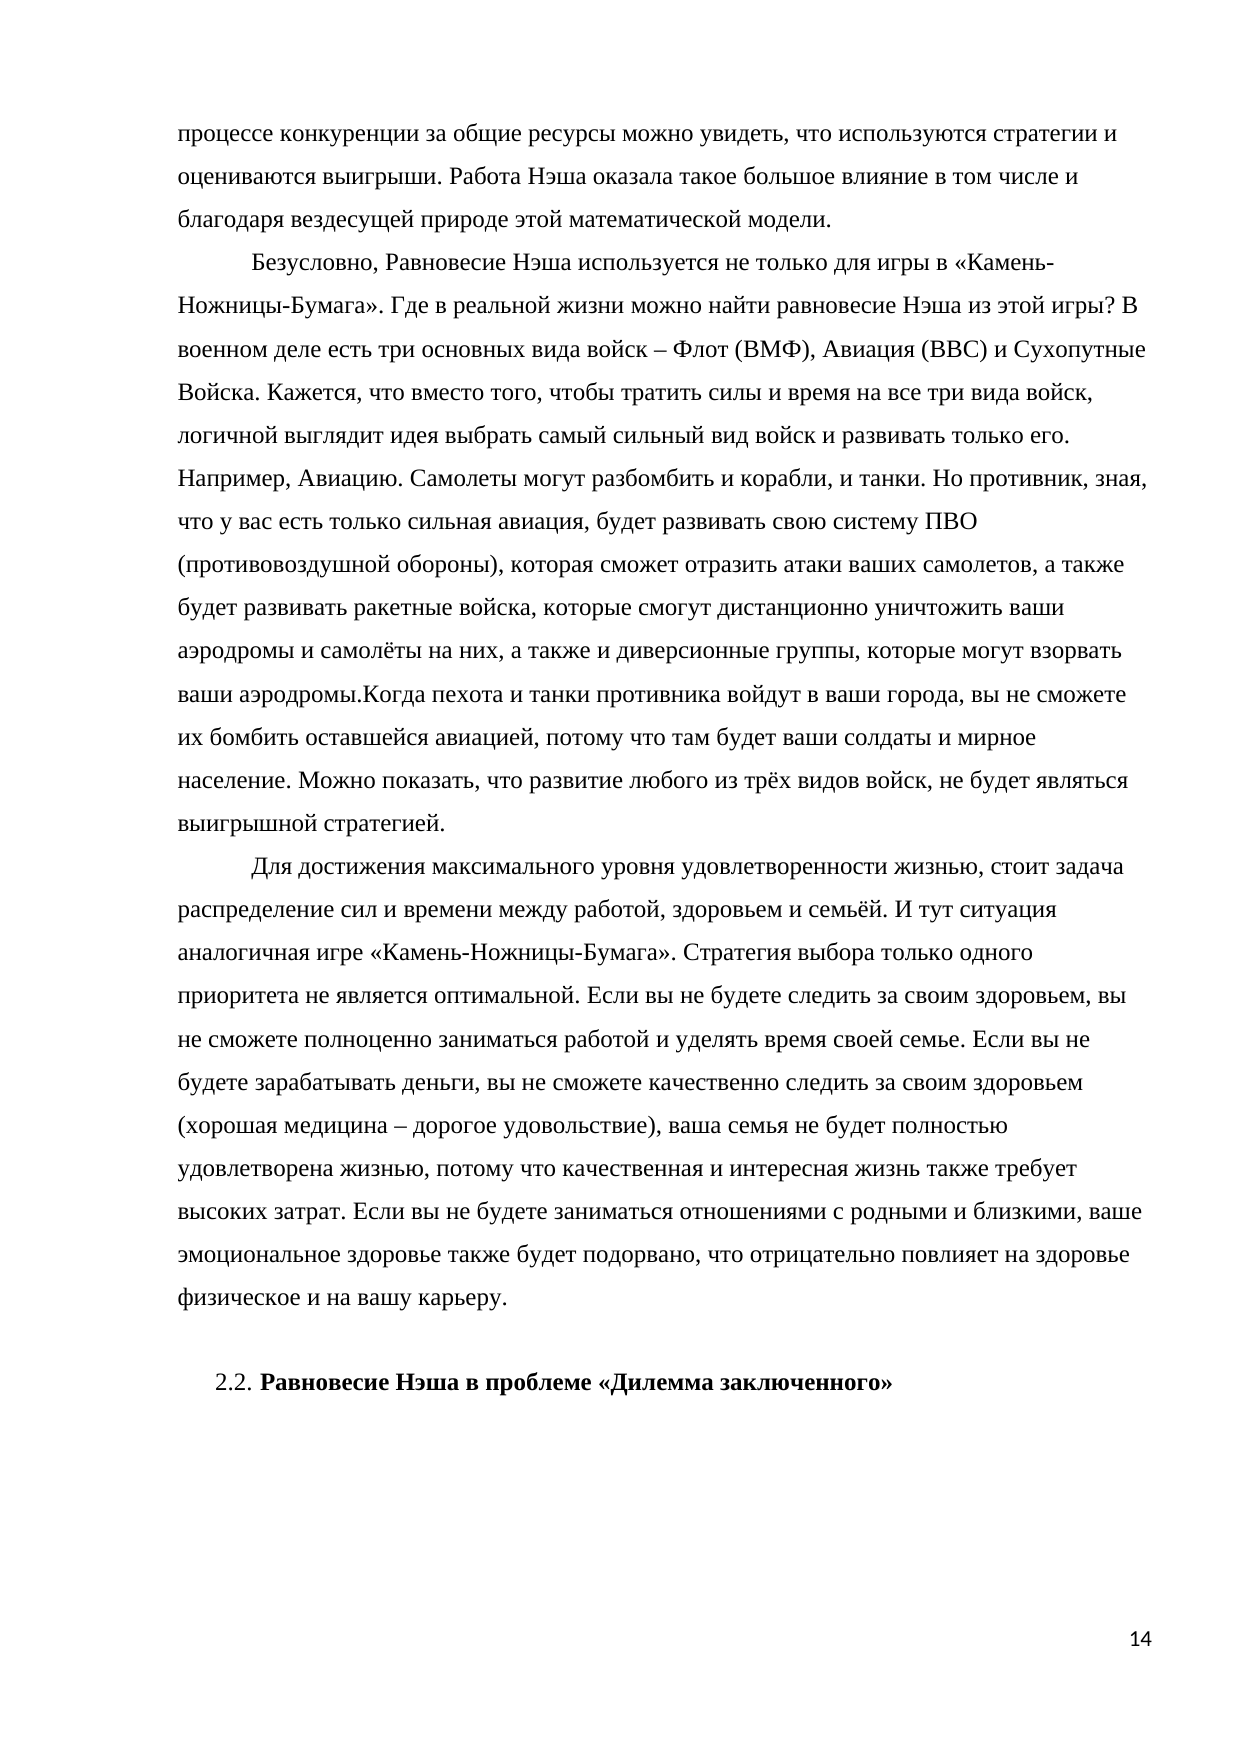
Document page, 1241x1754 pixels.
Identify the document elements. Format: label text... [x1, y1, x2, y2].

list Равновесие Нэша в проблеме «Дилемма заключенного» [215, 1367, 1152, 1396]
text Безусловно, Равновесие Нэша используется не только для игры в «Камень-Ножницы-Бумага». Где в реальной жизни можно найти равновесие Нэша из этой игры? В военном деле есть три основных вида войск – Флот (ВМФ), Авиация (ВВС) и Сухопутные Войска. Кажется, что вместо того, чтобы тратить силы и время на все три вида войск, логичной выглядит идея выбрать самый сильный вид войск и развивать только его. Например, Авиацию. Самолеты могут разбомбить и корабли, и танки. Но противник, зная, что у вас есть только сильная авиация, будет развивать свою систему ПВО (противовоздушной обороны), которая сможет отразить атаки ваших самолетов, а также будет развивать ракетные войска, которые смогут дистанционно уничтожить ваши аэродромы и самолёты на них, а также и диверсионные группы, которые могут взорвать ваши аэродромы.Когда пехота и танки противника войдут в ваши города, вы не сможете их бомбить оставшейся авиацией, потому что там будет ваши солдаты и мирное население. Можно показать, что развитие любого из трёх видов войск, не будет являться выигрышной стратегией. [177, 247, 1152, 837]
text Для достижения максимального уровня удовлетворенности жизнью, стоит задача распределение сил и времени между работой, здоровьем и семьёй. И тут ситуация аналогичная игре «Камень-Ножницы-Бумага». Стратегия выбора только одного приоритета не является оптимальной. Если вы не будете следить за своим здоровьем, вы не сможете полноценно заниматься работой и уделять время своей семье. Если вы не будете зарабатывать деньги, вы не сможете качественно следить за своим здоровьем (хорошая медицина – дорогое удовольствие), ваша семья не будет полностью удовлетворена жизнью, потому что качественная и интересная жизнь также требует высоких затрат. Если вы не будете заниматься отношениями с родными и близкими, ваше эмоциональное здоровье также будет подорвано, что отрицательно повлияет на здоровье физическое и на вашу карьеру. [177, 851, 1152, 1353]
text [177, 118, 1152, 233]
